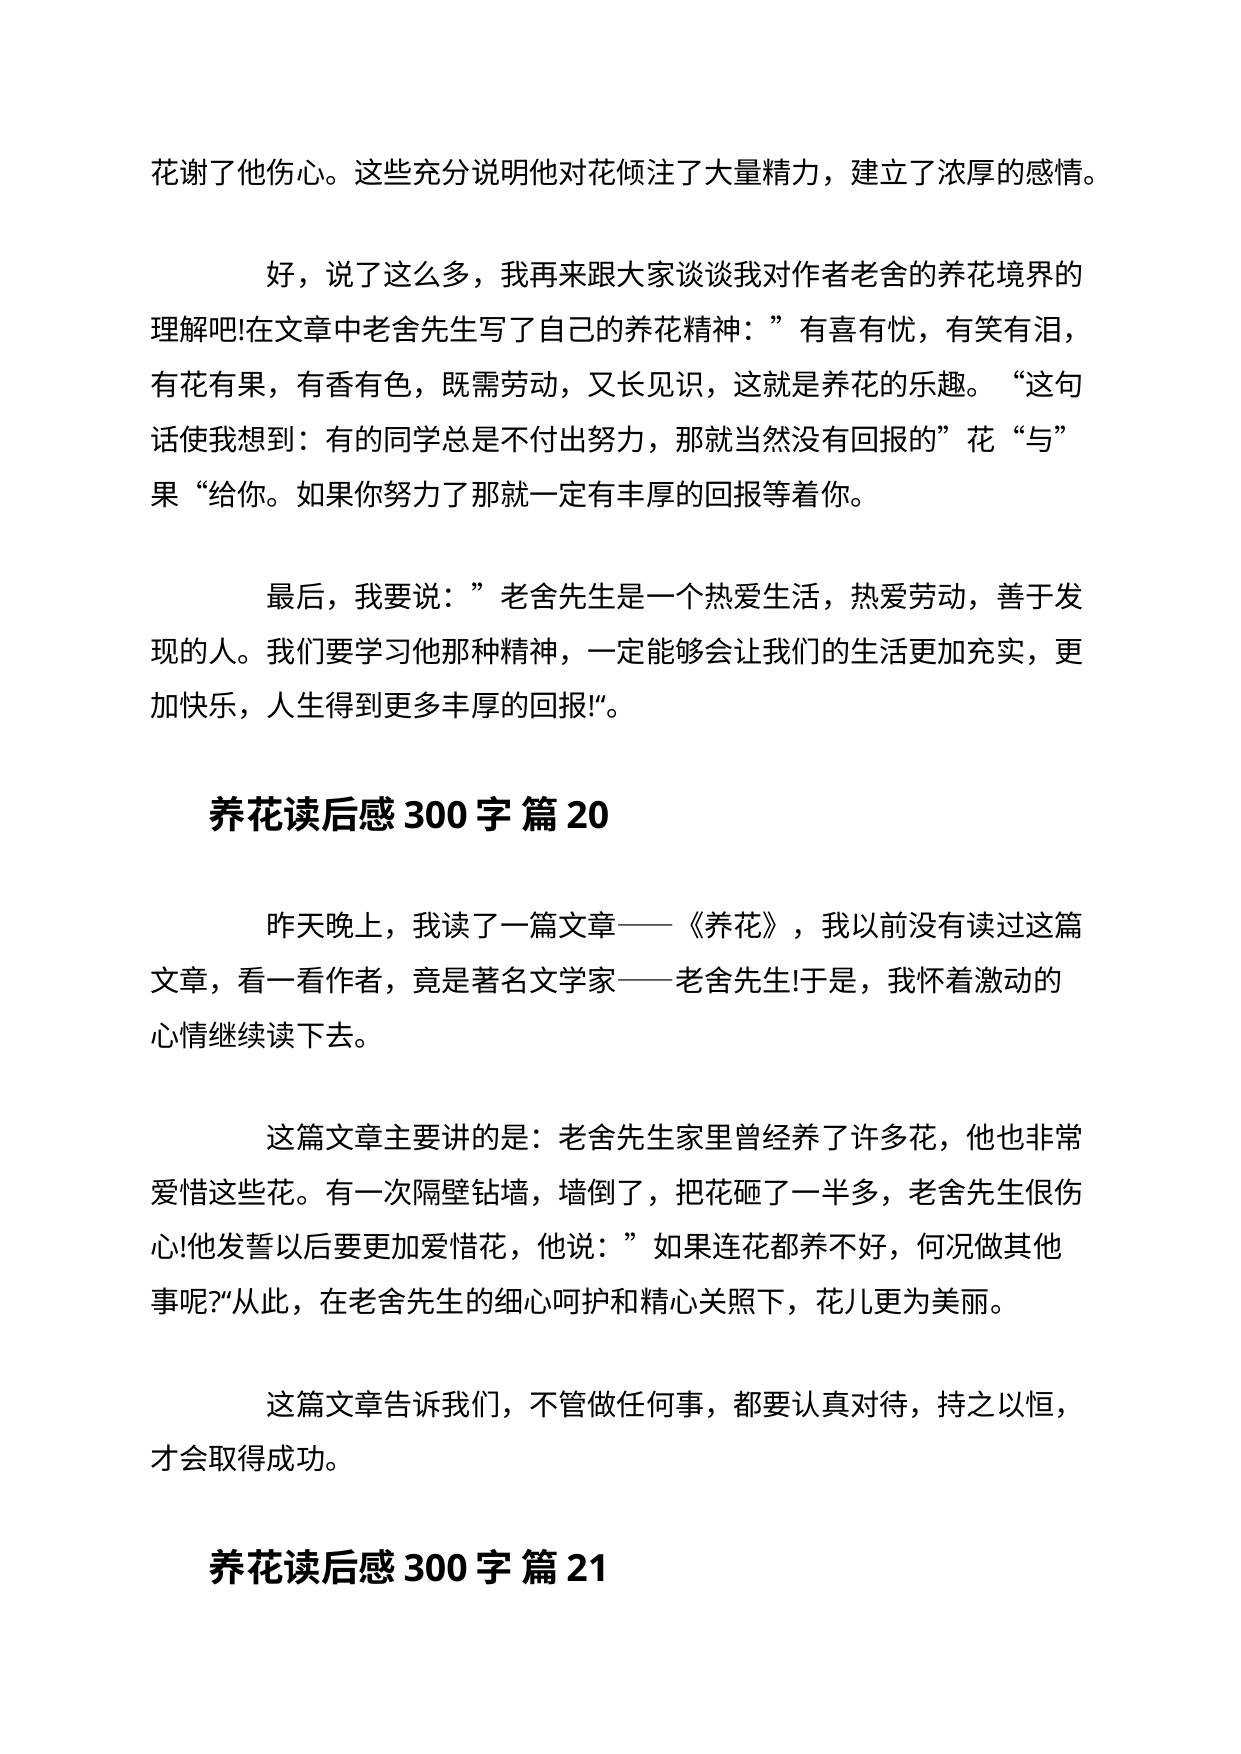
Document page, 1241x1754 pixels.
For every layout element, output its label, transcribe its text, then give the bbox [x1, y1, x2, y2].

text 这篇文章告诉我们，不管做任何事，都要认真对待，持之以恒，才会取得成功。 [150, 1381, 1090, 1478]
text 最后，我要说：”老舍先生是一个热爱生活，热爱劳动，善于发现的人。我们要学习他那种精神，一定能够会让我们的生活更加充实，更加快乐，人生得到更多丰厚的回报!“。 [150, 573, 1090, 725]
text 养花读后感300字 篇20 [150, 785, 1090, 839]
text 好，说了这么多，我再来跟大家谈谈我对作者老舍的养花境界的理解吧!在文章中老舍先生写了自己的养花精神：”有喜有忧，有笑有泪，有花有果，有香有色，既需劳动，又长见识，这就是养花的乐趣。“这句话使我想到：有的同学总是不付出努力，那就当然没有回报的”花“与”果“给你。如果你努力了那就一定有丰厚的回报等着你。 [150, 252, 1090, 514]
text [150, 150, 1090, 192]
text 昨天晚上，我读了一篇文章——《养花》，我以前没有读过这篇文章，看一看作者，竟是著名文学家——老舍先生!于是，我怀着激动的心情继续读下去。 [150, 903, 1090, 1055]
text 养花读后感300字 篇21 [150, 1538, 1090, 1592]
text 这篇文章主要讲的是：老舍先生家里曾经养了许多花，他也非常爱惜这些花。有一次隔壁钻墙，墙倒了，把花砸了一半多，老舍先生佷伤心!他发誓以后要更加爱惜花，他说：”如果连花都养不好，何况做其他事呢?“从此，在老舍先生的细心呵护和精心关照下，花儿更为美丽。 [150, 1114, 1090, 1321]
